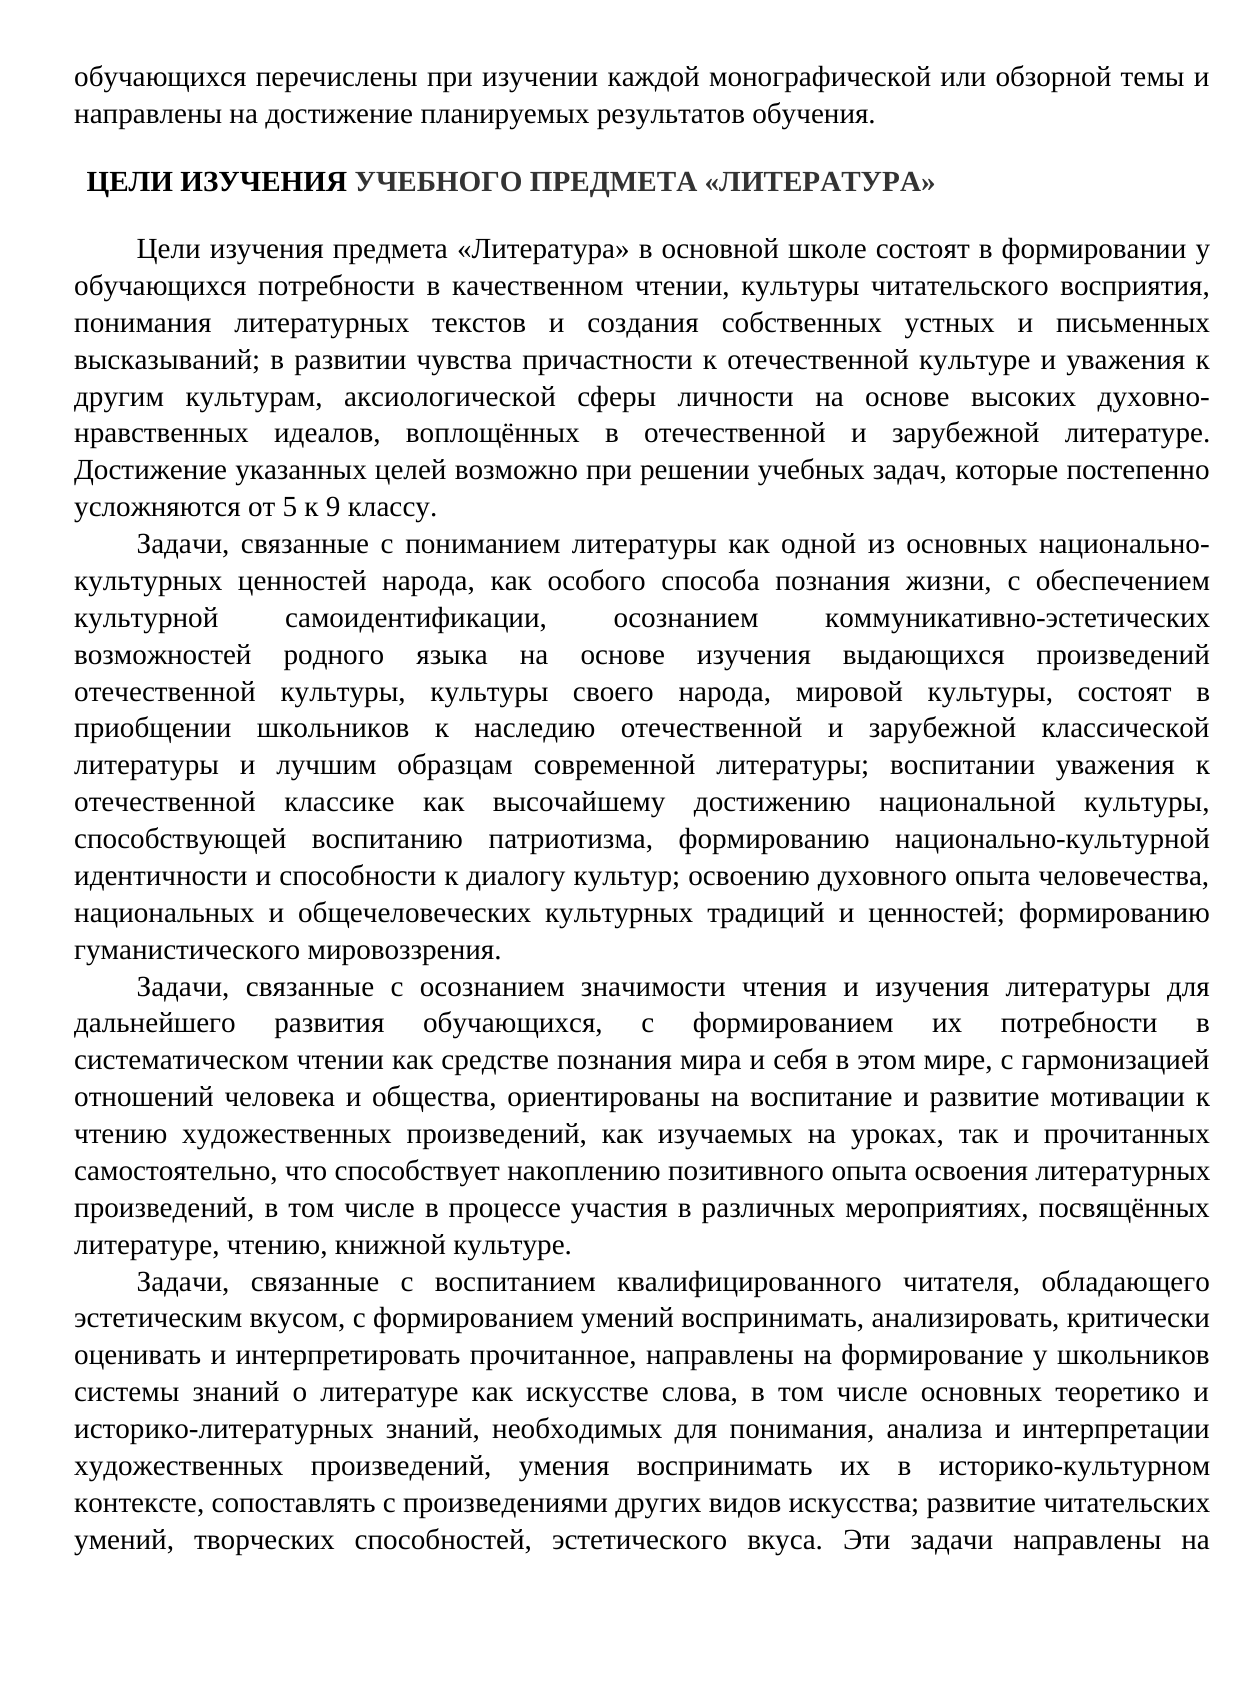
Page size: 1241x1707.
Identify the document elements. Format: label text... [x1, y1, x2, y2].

text Задачи, связанные с пониманием литературы как одной из основных национально-культурных ценностей народа, как особого способа познания жизни, с обеспечением культурной самоидентификации, осознанием коммуникативно-эстетических возможностей родного языка на основе изучения выдающихся произведений отечественной культуры, культуры своего народа, мировой культуры, состоят в приобщении школьников к наследию отечественной и зарубежной классической литературы и лучшим образцам современной литературы; воспитании уважения к отечественной классике как высочайшему достижению национальной культуры, способствующей воспитанию патриотизма, формированию национально-культурной идентичности и способности к диалогу культур; освоению духовного опыта человечества, национальных и общечеловеческих культурных традиций и ценностей; формированию гуманистического мировоззрения. [74, 526, 1211, 965]
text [74, 1264, 1211, 1555]
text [74, 59, 1211, 129]
text Задачи, связанные с осознанием значимости чтения и изучения литературы для дальнейшего развития обучающихся, с формированием их потребности в систематическом чтении как средстве познания мира и себя в этом мире, с гармонизацией отношений человека и общества, ориентированы на воспитание и развитие мотивации к чтению художественных произведений, как изучаемых на уроках, так и прочитанных самостоятельно, что способствует накоплению позитивного опыта освоения литературных произведений, в том числе в процессе участия в различных мероприятиях, посвящённых литературе, чтению, книжной культуре. [74, 969, 1211, 1260]
text ЦЕЛИ ИЗУЧЕНИЯ УЧЕБНОГО ПРЕДМЕТА «ЛИТЕРАТУРА» [86, 164, 1211, 197]
text Цели изучения предмета «Литература» в основной школе состоят в формировании у обучающихся потребности в качественном чтении, культуры читательского восприятия, понимания литературных текстов и создания собственных устных и письменных высказываний; в развитии чувства причастности к отечественной культуре и уважения к другим культурам, аксиологической сферы личности на основе высоких духовно-нравственных идеалов, воплощённых в отечественной и зарубежной литературе. Достижение указанных целей возможно при решении учебных задач, которые постепенно усложняются от 5 к 9 классу. [74, 231, 1211, 523]
